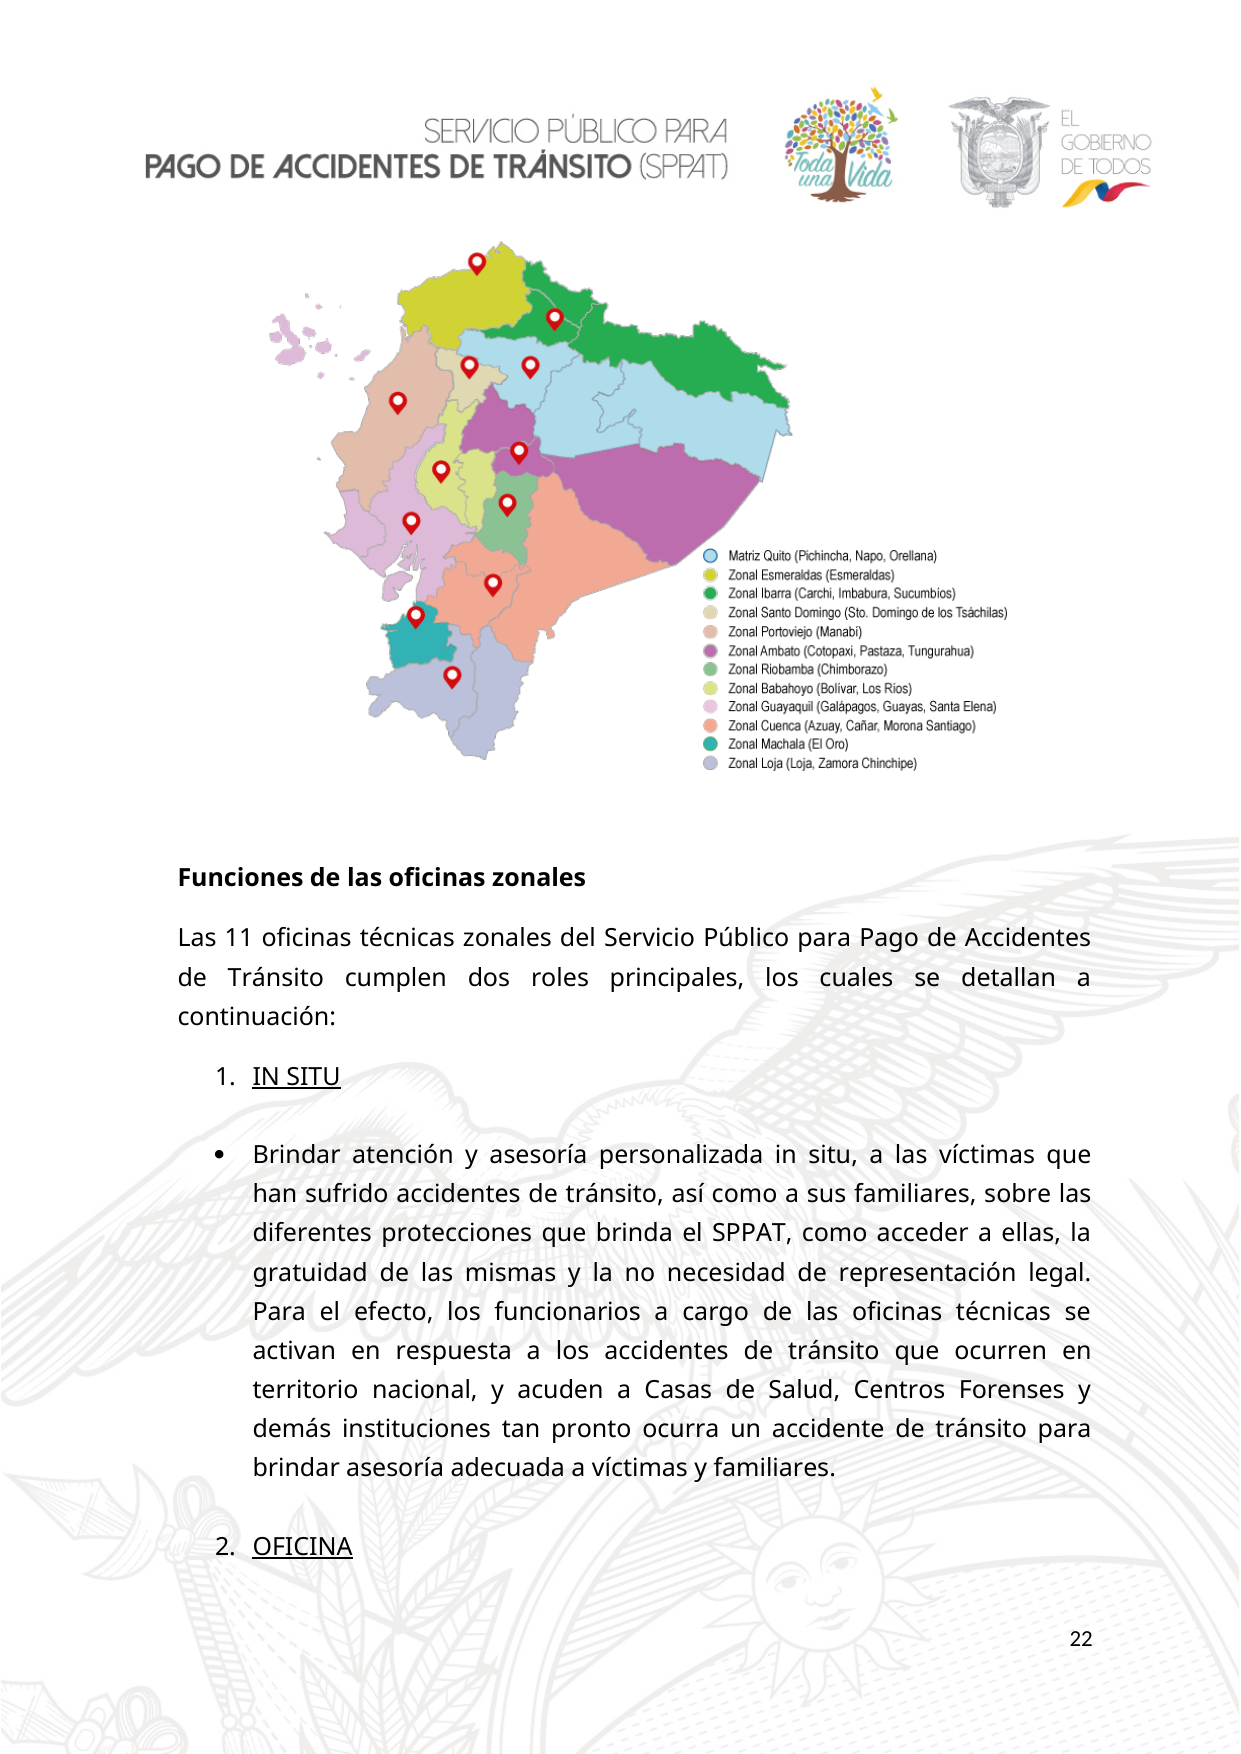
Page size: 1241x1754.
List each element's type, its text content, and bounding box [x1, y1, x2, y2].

text Las 11 oficinas técnicas zonales del Servicio Público para Pago de Accidentes de Tránsito cumplen dos roles principales, los cuales se detallan a continuación: [177, 920, 1092, 1032]
picture [0, 0, 1240, 1754]
text Funciones de las oficinas zonales [177, 860, 1092, 894]
list Brindar atención y asesoría personalizada in situ, a las víctimas que han sufrido accidentes de tránsito, así como a sus familiares, sobre las diferentes protecciones que brinda el SPPAT, como acceder a ellas, la gratuidad de las mismas y la no necesidad de representación legal. Para el efecto, los funcionarios a cargo de las oficinas técnicas se activan en respuesta a los accidentes de tránsito que ocurren en territorio nacional, y acuden a Casas de Salud, Centros Forenses y demás instituciones tan pronto ocurra un accidente de tránsito para brindar asesoría adecuada a víctimas y familiares. [215, 1137, 1092, 1484]
list IN SITU [215, 1058, 1092, 1092]
list OFICINA [215, 1528, 1092, 1562]
